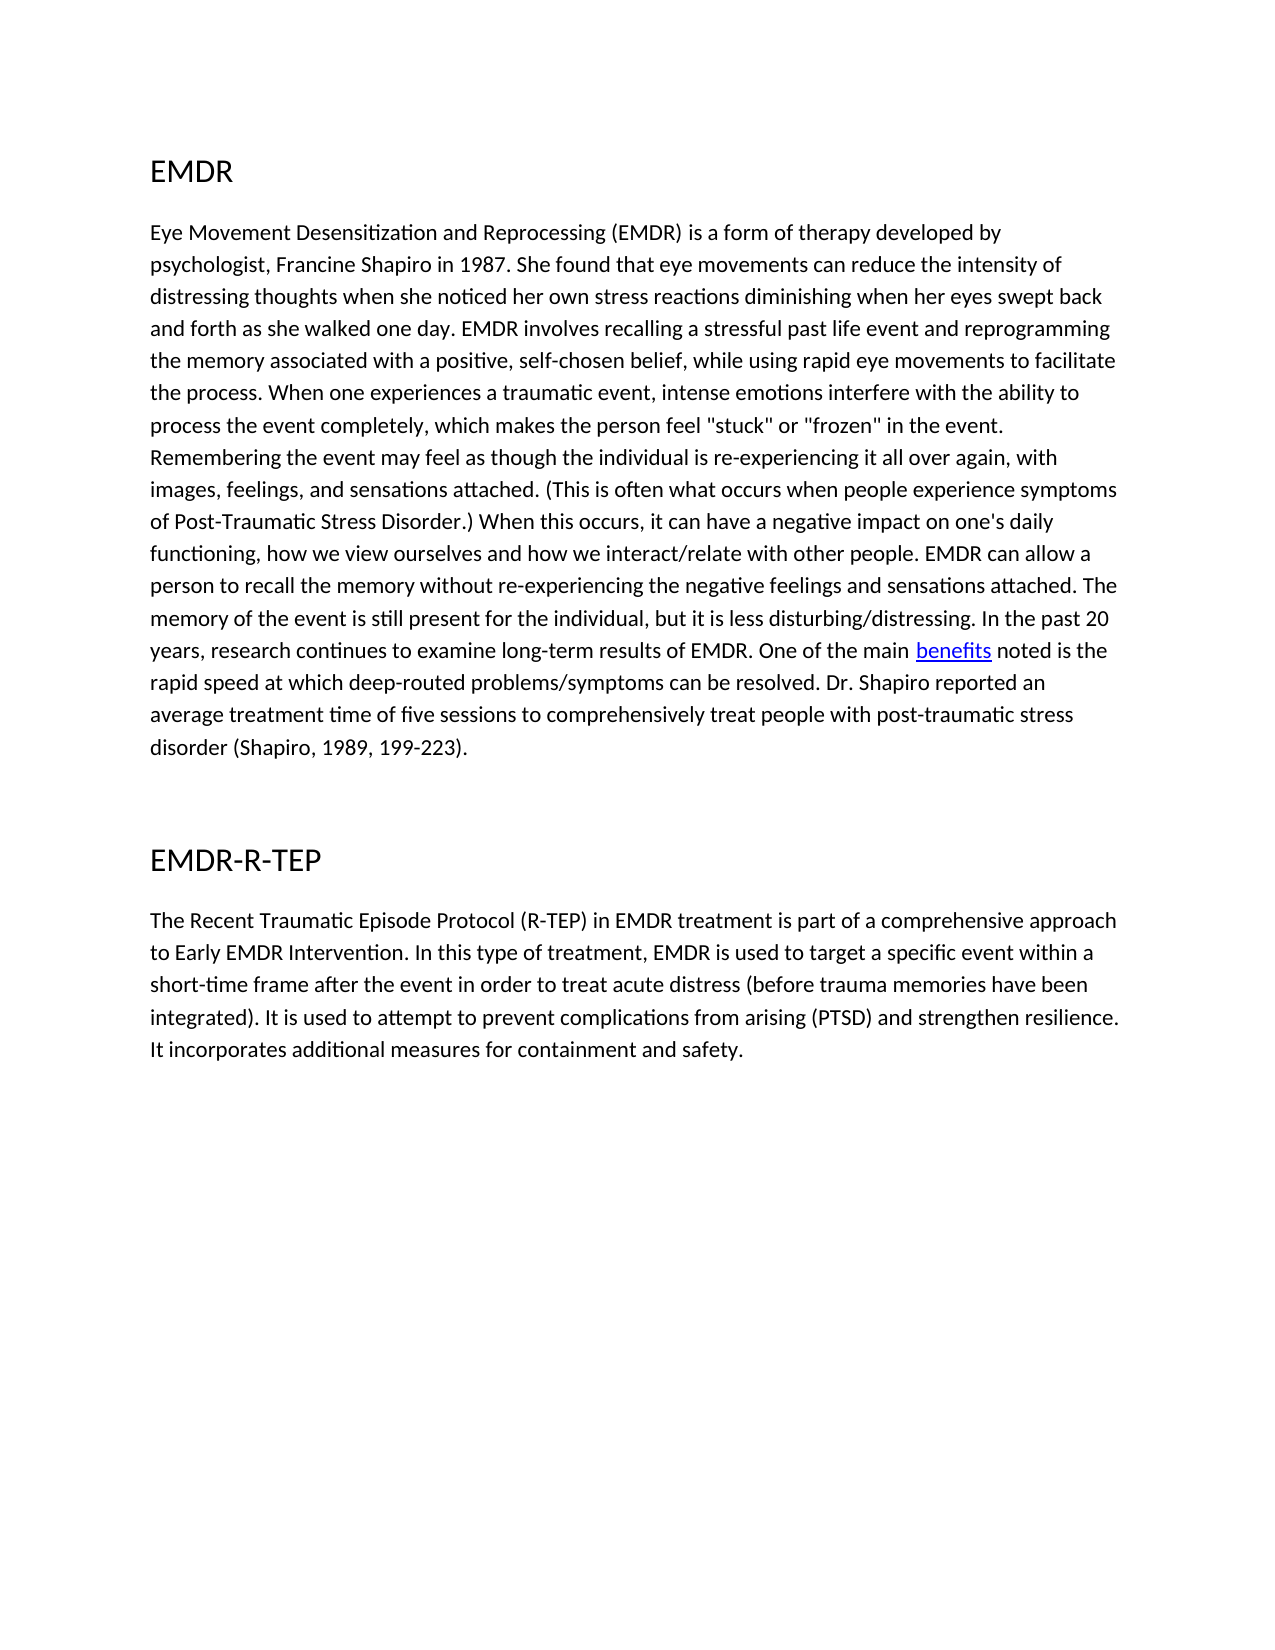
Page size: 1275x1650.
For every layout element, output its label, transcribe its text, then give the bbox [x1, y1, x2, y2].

text The Recent Traumatic Episode Protocol (R-TEP) in EMDR treatment is part of a comprehensive approach to Early EMDR Intervention. In this type of treatment, EMDR is used to target a specific event within a short-time frame after the event in order to treat acute distress (before trauma memories have been integrated). It is used to attempt to prevent complications from arising (PTSD) and strengthen resilience. It incorporates additional measures for containment and safety. [150, 906, 1125, 1063]
text EMDR [150, 150, 1125, 191]
text Eye Movement Desensitization and Reprocessing (EMDR) is a form of therapy developed by psychologist, Francine Shapiro in 1987. She found that eye movements can reduce the intensity of distressing thoughts when she noticed her own stress reactions diminishing when her eyes swept back and forth as she walked one day. EMDR involves recalling a stressful past life event and reprogramming the memory associated with a positive, self-chosen belief, while using rapid eye movements to facilitate the process. When one experiences a traumatic event, intense emotions interfere with the ability to process the event completely, which makes the person feel "stuck" or "frozen" in the event. Remembering the event may feel as though the individual is re-experiencing it all over again, with images, feelings, and sensations attached. (This is often what occurs when people experience symptoms of Post-Traumatic Stress Disorder.) When this occurs, it can have a negative impact on one's daily functioning, how we view ourselves and how we interact/relate with other people. EMDR can allow a person to recall the memory without re-experiencing the negative feelings and sensations attached. The memory of the event is still present for the individual, but it is less disturbing/distressing. In the past 20 years, research continues to examine long-term results of EMDR. One of the main benefits noted is the rapid speed at which deep-routed problems/symptoms can be resolved. Dr. Shapiro reported an average treatment time of five sessions to comprehensively treat people with post-traumatic stress disorder (Shapiro, 1989, 199-223). [150, 218, 1125, 761]
text EMDR-R-TEP [150, 839, 1125, 879]
